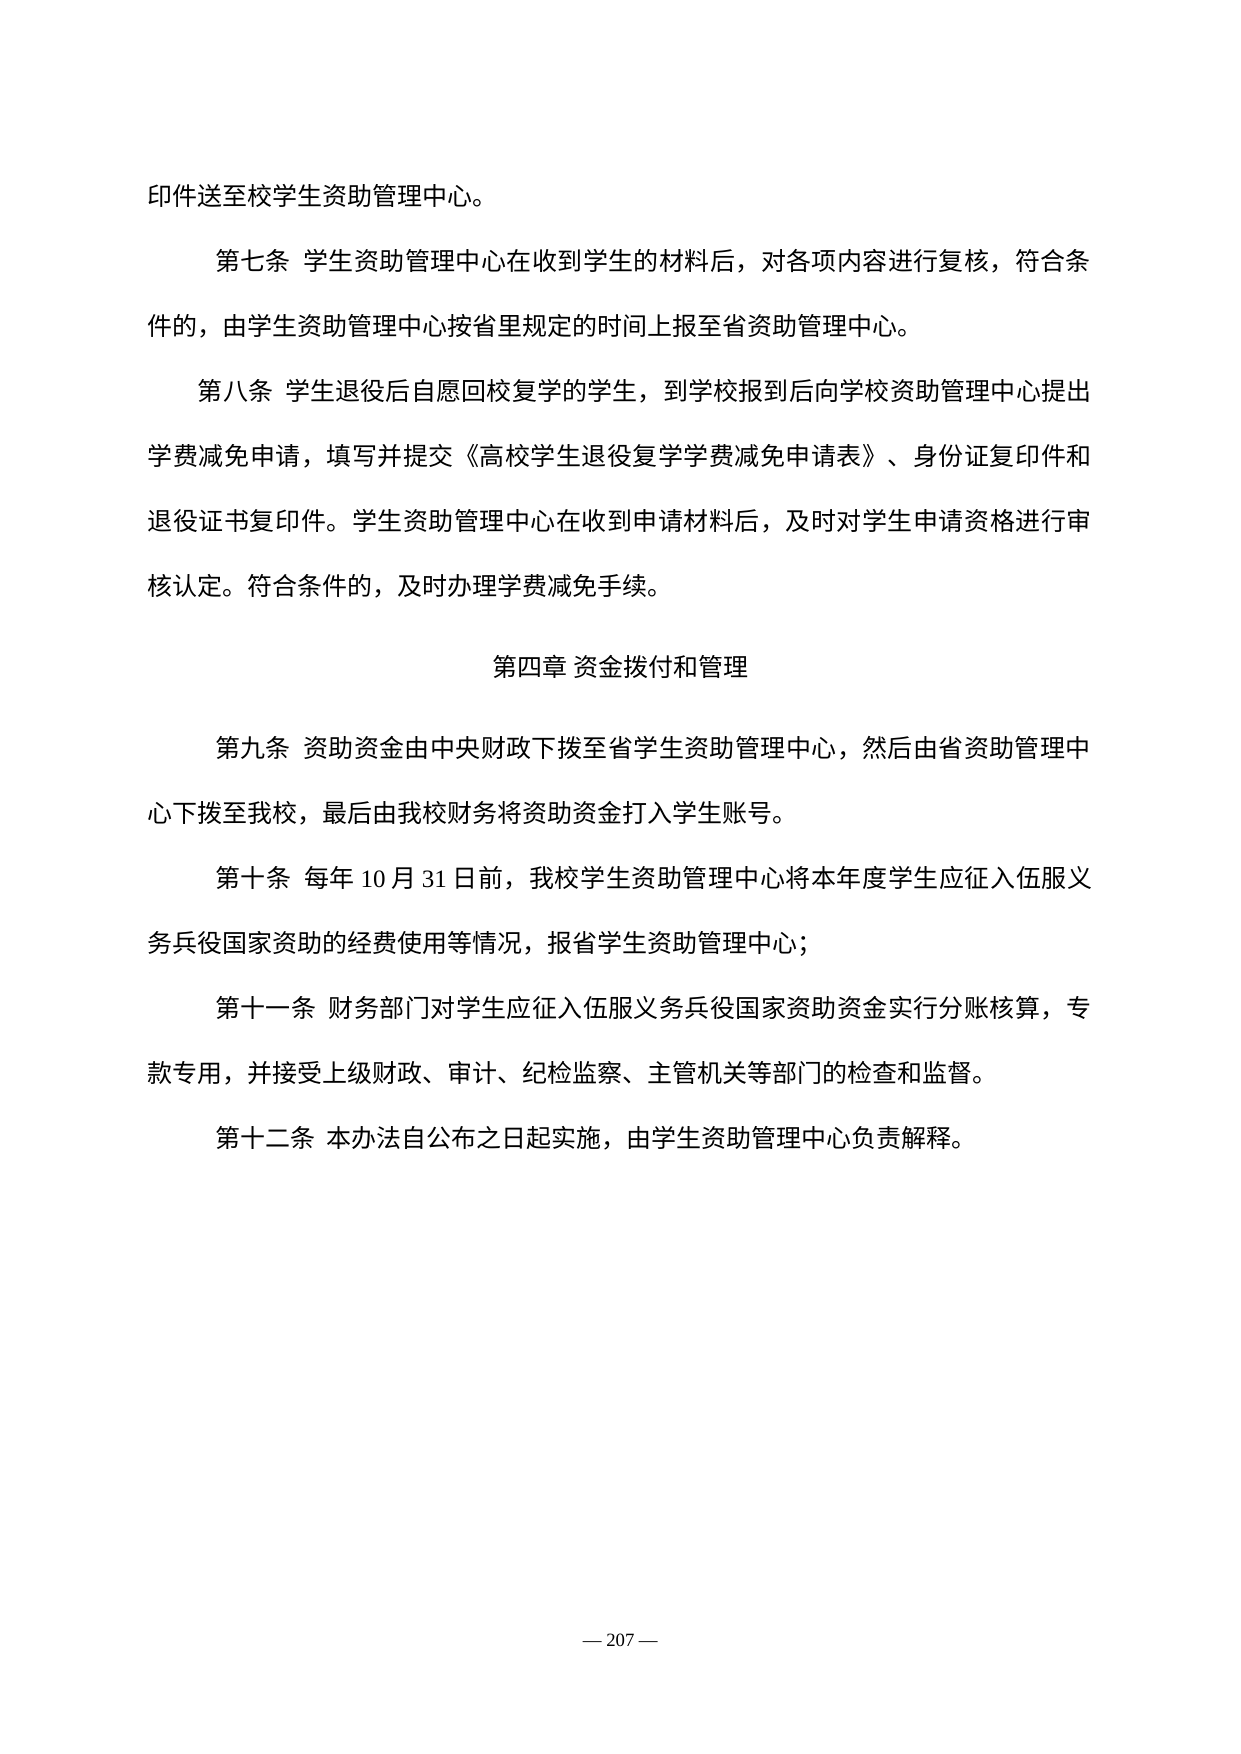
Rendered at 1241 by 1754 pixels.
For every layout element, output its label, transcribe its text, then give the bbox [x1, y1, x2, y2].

text 第八条 学生退役后自愿回校复学的学生，到学校报到后向学校资助管理中心提出学费减免申请，填写并提交《高校学生退役复学学费减免申请表》、身份证复印件和退役证书复印件。学生资助管理中心在收到申请材料后，及时对学生申请资格进行审核认定。符合条件的，及时办理学费减免手续。 [148, 357, 1092, 617]
text 第四章 资金拨付和管理 [148, 633, 1092, 698]
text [148, 162, 1092, 227]
text 第七条 学生资助管理中心在收到学生的材料后，对各项内容进行复核，符合条件的，由学生资助管理中心按省里规定的时间上报至省资助管理中心。 [148, 227, 1092, 357]
text 第十一条 财务部门对学生应征入伍服义务兵役国家资助资金实行分账核算，专款专用，并接受上级财政、审计、纪检监察、主管机关等部门的检查和监督。 [148, 974, 1092, 1104]
text 第九条 资助资金由中央财政下拨至省学生资助管理中心，然后由省资助管理中心下拨至我校，最后由我校财务将资助资金打入学生账号。 [148, 714, 1092, 844]
text 第十二条 本办法自公布之日起实施，由学生资助管理中心负责解释。 [148, 1104, 1092, 1169]
text 第十条 每年10月31日前，我校学生资助管理中心将本年度学生应征入伍服义务兵役国家资助的经费使用等情况，报省学生资助管理中心； [148, 844, 1092, 974]
